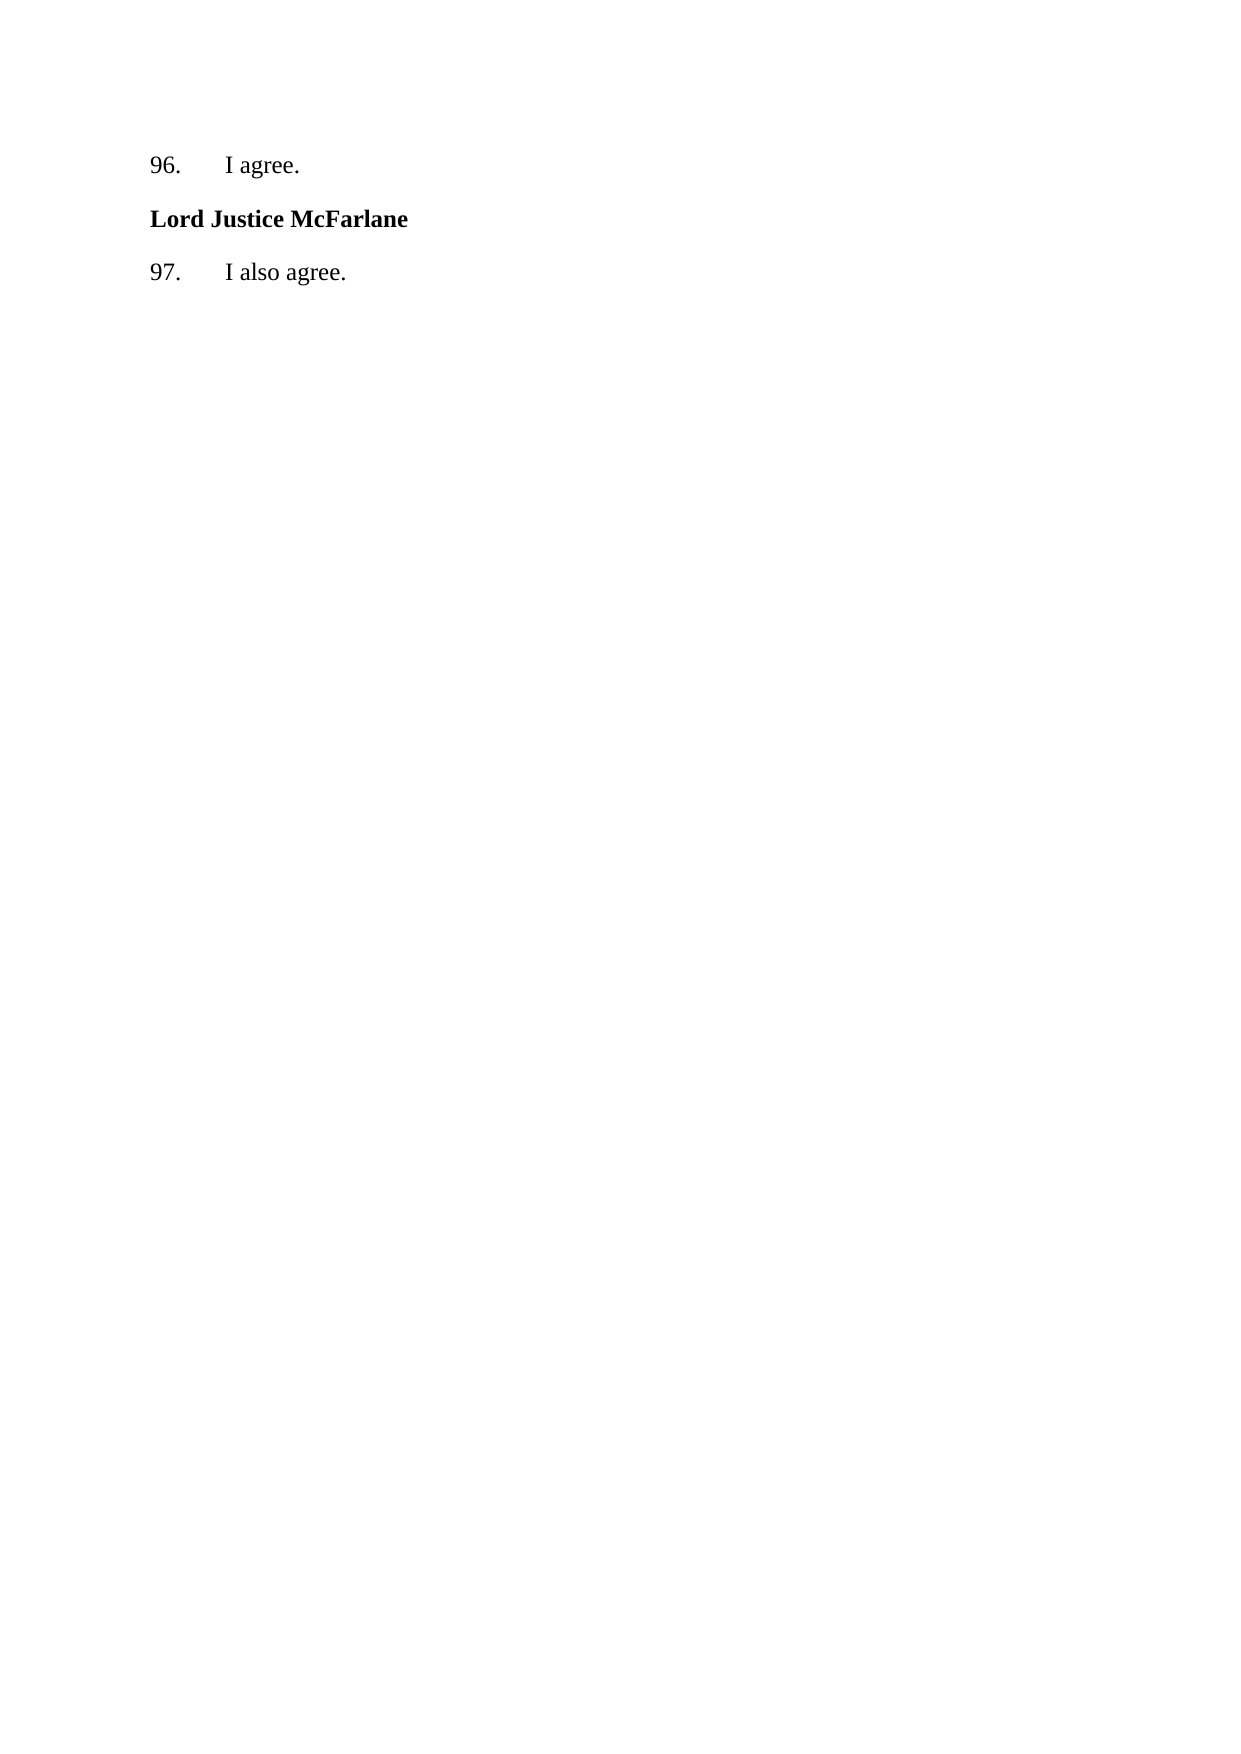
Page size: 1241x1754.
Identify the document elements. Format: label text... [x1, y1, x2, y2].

text I agree. [150, 150, 1090, 179]
list Lord Justice McFarlane [150, 204, 1090, 232]
text I also agree. [150, 257, 1090, 286]
